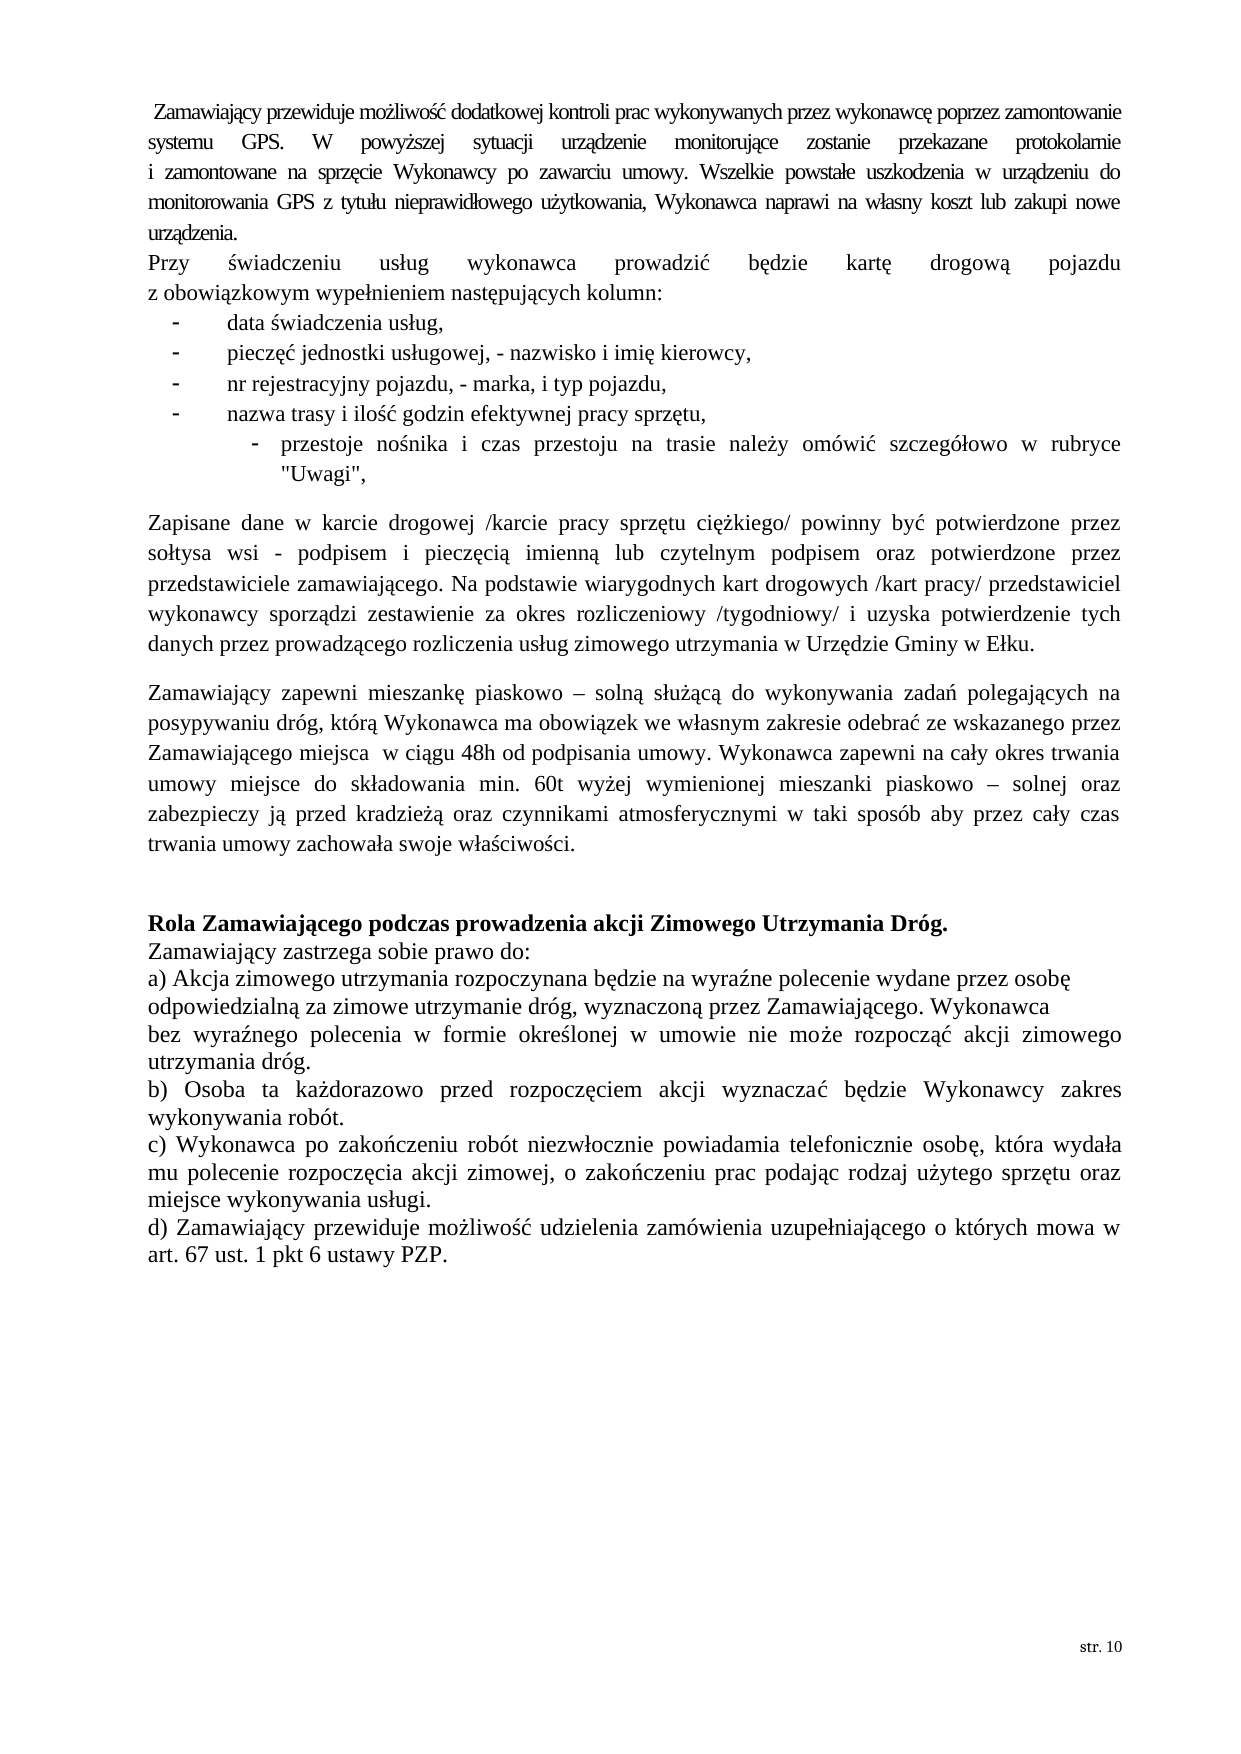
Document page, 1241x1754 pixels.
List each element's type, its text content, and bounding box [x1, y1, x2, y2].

text Rola Zamawiającego podczas prowadzenia akcji Zimowego Utrzymania Dróg. [148, 909, 1122, 937]
text b) Osoba ta każdorazowo przed rozpoczęciem akcji wyznaczać będzie Wykonawcy zakres wykonywania robót. [148, 1075, 1122, 1130]
text odpowiedzialną za zimowe utrzymanie dróg, wyznaczoną przez Zamawiającego. Wykonawca [148, 992, 1122, 1020]
text Przy świadczeniu usług wykonawca prowadzić będzie kartę drogową pojazdu z obowiązkowym wypełnieniem następujących kolumn: [148, 249, 1122, 305]
text a) Akcja zimowego utrzymania rozpoczynana będzie na wyraźne polecenie wydane przez osobę [148, 964, 1122, 992]
list data świadczenia usług, [148, 309, 1122, 336]
text Zamawiający przewiduje możliwość dodatkowej kontroli prac wykonywanych przez wykonawcę poprzez zamontowanie systemu GPS. W powyższej sytuacji urządzenie monitorujące zostanie przekazane protokolarnie i zamontowane na sprzęcie Wykonawcy po zawarciu umowy. Wszelkie powstałe uszkodzenia w urządzeniu do monitorowania GPS z tytułu nieprawidłowego użytkowania, Wykonawca naprawi na własny koszt lub zakupi nowe urządzenia. [148, 98, 1122, 245]
text Zamawiający zastrzega sobie prawo do: [148, 937, 1122, 964]
text bez wyraźnego polecenia w formie określonej w umowie nie może rozpocząć akcji zimowego utrzymania dróg. [148, 1020, 1122, 1075]
list pieczęć jednostki usługowej, - nazwisko i imię kierowcy, [148, 339, 1122, 366]
list nazwa trasy i ilość godzin efektywnej pracy sprzętu, [148, 400, 1122, 426]
text Zapisane dane w karcie drogowej /karcie pracy sprzętu ciężkiego/ powinny być potwierdzone przez sołtysa wsi - podpisem i pieczęcią imienną lub czytelnym podpisem oraz potwierdzone przez przedstawiciele zamawiającego. Na podstawie wiarygodnych kart drogowych /kart pracy/ przedstawiciel wykonawcy sporządzi zestawienie za okres rozliczeniowy /tygodniowy/ i uzyska potwierdzenie tych danych przez prowadzącego rozliczenia usług zimowego utrzymania w Urzędzie Gminy w Ełku. [148, 509, 1122, 656]
text Zamawiający zapewni mieszankę piaskowo – solną służącą do wykonywania zadań polegających na posypywaniu dróg, którą Wykonawca ma obowiązek we własnym zakresie odebrać ze wskazanego przez Zamawiającego miejsca w ciągu 48h od podpisania umowy. Wykonawca zapewni na cały okres trwania umowy miejsce do składowania min. 60t wyżej wymienionej mieszanki piaskowo – solnej oraz zabezpieczy ją przed kradzieżą oraz czynnikami atmosferycznymi w taki sposób aby przez cały czas trwania umowy zachowała swoje właściwości. [148, 679, 1122, 856]
text d) Zamawiający przewiduje możliwość udzielenia zamówienia uzupełniającego o których mowa w art. 67 ust. 1 pkt 6 ustawy PZP. [148, 1213, 1122, 1268]
list przestoje nośnika i czas przestoju na trasie należy omówić szczegółowo w rubryce "Uwagi", [251, 430, 1122, 487]
list nr rejestracyjny pojazdu, - marka, i typ pojazdu, [148, 370, 1122, 396]
text c) Wykonawca po zakończeniu robót niezwłocznie powiadamia telefonicznie osobę, która wydała mu polecenie rozpoczęcia akcji zimowej, o zakończeniu prac podając rodzaj użytego sprzętu oraz miejsce wykonywania usługi. [148, 1130, 1122, 1213]
